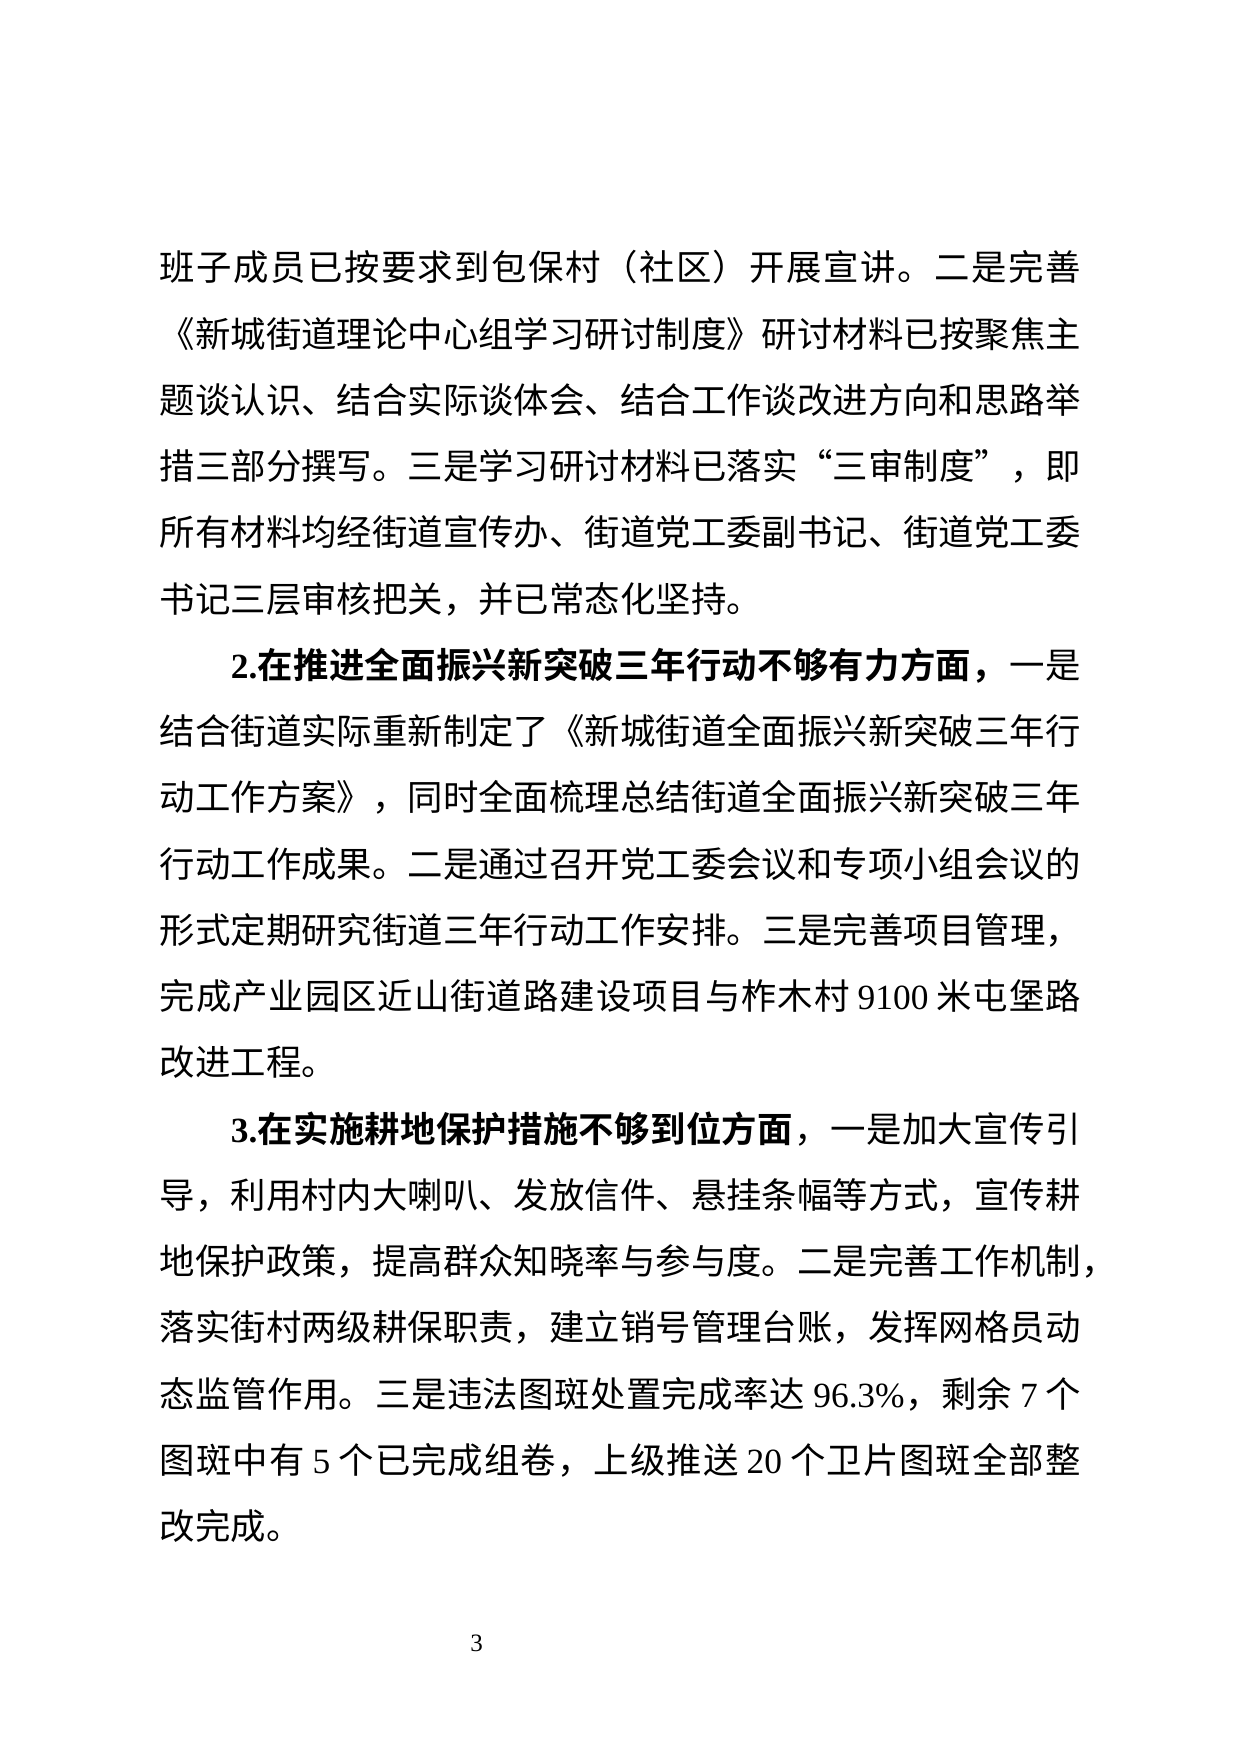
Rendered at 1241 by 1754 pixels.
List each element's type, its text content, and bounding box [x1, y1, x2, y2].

list 2.在推进全面振兴新突破三年行动不够有力方面，一是结合街道实际重新制定了《新城街道全面振兴新突破三年行动工作方案》，同时全面梳理总结街道全面振兴新突破三年行动工作成果。二是通过召开党工委会议和专项小组会议的形式定期研究街道三年行动工作安排。三是完善项目管理，完成产业园区近山街道路建设项目与柞木村9100米屯堡路改进工程。 [159, 630, 1081, 1093]
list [159, 232, 1081, 630]
list 3.在实施耕地保护措施不够到位方面，一是加大宣传引导，利用村内大喇叭、发放信件、悬挂条幅等方式，宣传耕地保护政策，提高群众知晓率与参与度。二是完善工作机制，落实街村两级耕保职责，建立销号管理台账，发挥网格员动态监管作用。三是违法图斑处置完成率达96.3%，剩余7个图斑中有5个已完成组卷，上级推送20个卫片图斑全部整改完成。 [159, 1093, 1081, 1557]
